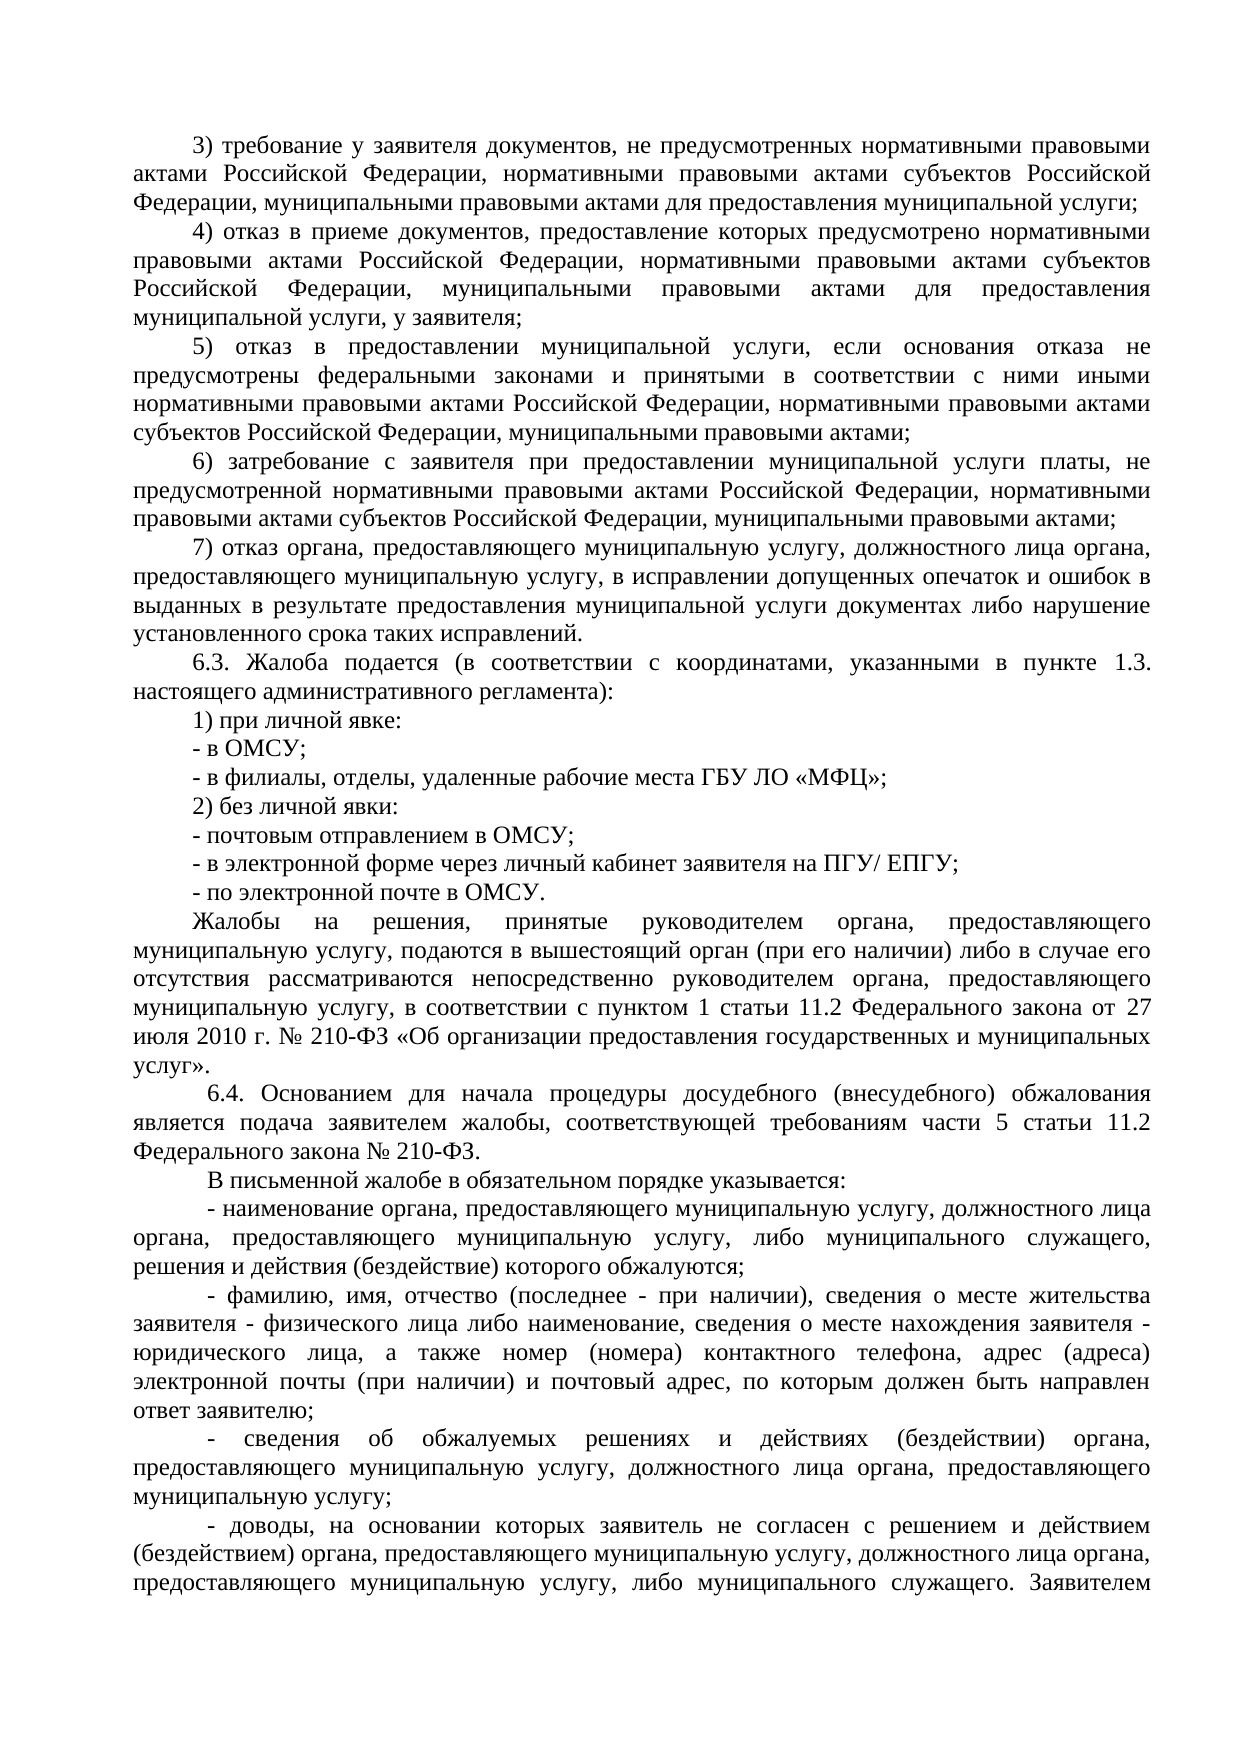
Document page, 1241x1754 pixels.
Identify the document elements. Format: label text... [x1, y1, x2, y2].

text Жалобы на решения, принятые руководителем органа, предоставляющего муниципальную услугу, подаются в вышестоящий орган (при его наличии) либо в случае его отсутствия рассматриваются непосредственно руководителем органа, предоставляющего муниципальную услугу, в соответствии с пунктом 1 статьи 11.2 Федерального закона от 27 июля 2010 г. № 210-ФЗ «Об организации предоставления государственных и муниципальных услуг». [133, 906, 1152, 1078]
text 2) без личной явки: [133, 791, 1152, 820]
text 6.4. Основанием для начала процедуры досудебного (внесудебного) обжалования является подача заявителем жалобы, соответствующей требованиям части 5 статьи 11.2 Федерального закона № 210-ФЗ. [133, 1078, 1152, 1165]
text 3) требование у заявителя документов, не предусмотренных нормативными правовыми актами Российской Федерации, нормативными правовыми актами субъектов Российской Федерации, муниципальными правовыми актами для предоставления муниципальной услуги; [133, 130, 1152, 216]
text 6.3. Жалоба подается (в соответствии с координатами, указанными в пункте 1.3. настоящего административного регламента): [133, 647, 1152, 705]
text - почтовым отправлением в ОМСУ; [133, 820, 1152, 848]
text - наименование органа, предоставляющего муниципальную услугу, должностного лица органа, предоставляющего муниципальную услугу, либо муниципального служащего, решения и действия (бездействие) которого обжалуются; [133, 1193, 1152, 1280]
text 5) отказ в предоставлении муниципальной услуги, если основания отказа не предусмотрены федеральными законами и принятыми в соответствии с ними иными нормативными правовыми актами Российской Федерации, нормативными правовыми актами субъектов Российской Федерации, муниципальными правовыми актами; [133, 331, 1152, 446]
text - фамилию, имя, отчество (последнее - при наличии), сведения о месте жительства заявителя - физического лица либо наименование, сведения о месте нахождения заявителя - юридического лица, а также номер (номера) контактного телефона, адрес (адреса) электронной почты (при наличии) и почтовый адрес, по которым должен быть направлен ответ заявителю; [133, 1280, 1152, 1423]
text 1) при личной явке: [133, 705, 1152, 733]
text - в электронной форме через личный кабинет заявителя на ПГУ/ ЕПГУ; [133, 848, 1152, 877]
text - в ОМСУ; [133, 733, 1152, 762]
text 6) затребование с заявителя при предоставлении муниципальной услуги платы, не предусмотренной нормативными правовыми актами Российской Федерации, нормативными правовыми актами субъектов Российской Федерации, муниципальными правовыми актами; [133, 446, 1152, 532]
text В письменной жалобе в обязательном порядке указывается: [133, 1165, 1152, 1193]
text - сведения об обжалуемых решениях и действиях (бездействии) органа, предоставляющего муниципальную услугу, должностного лица органа, предоставляющего муниципальную услугу; [133, 1423, 1152, 1510]
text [133, 1510, 1152, 1596]
text - в филиалы, отделы, удаленные рабочие места ГБУ ЛО «МФЦ»; [133, 762, 1152, 791]
text 4) отказ в приеме документов, предоставление которых предусмотрено нормативными правовыми актами Российской Федерации, нормативными правовыми актами субъектов Российской Федерации, муниципальными правовыми актами для предоставления муниципальной услуги, у заявителя; [133, 216, 1152, 331]
text 7) отказ органа, предоставляющего муниципальную услугу, должностного лица органа, предоставляющего муниципальную услугу, в исправлении допущенных опечаток и ошибок в выданных в результате предоставления муниципальной услуги документах либо нарушение установленного срока таких исправлений. [133, 532, 1152, 647]
text - по электронной почте в ОМСУ. [133, 877, 1152, 906]
